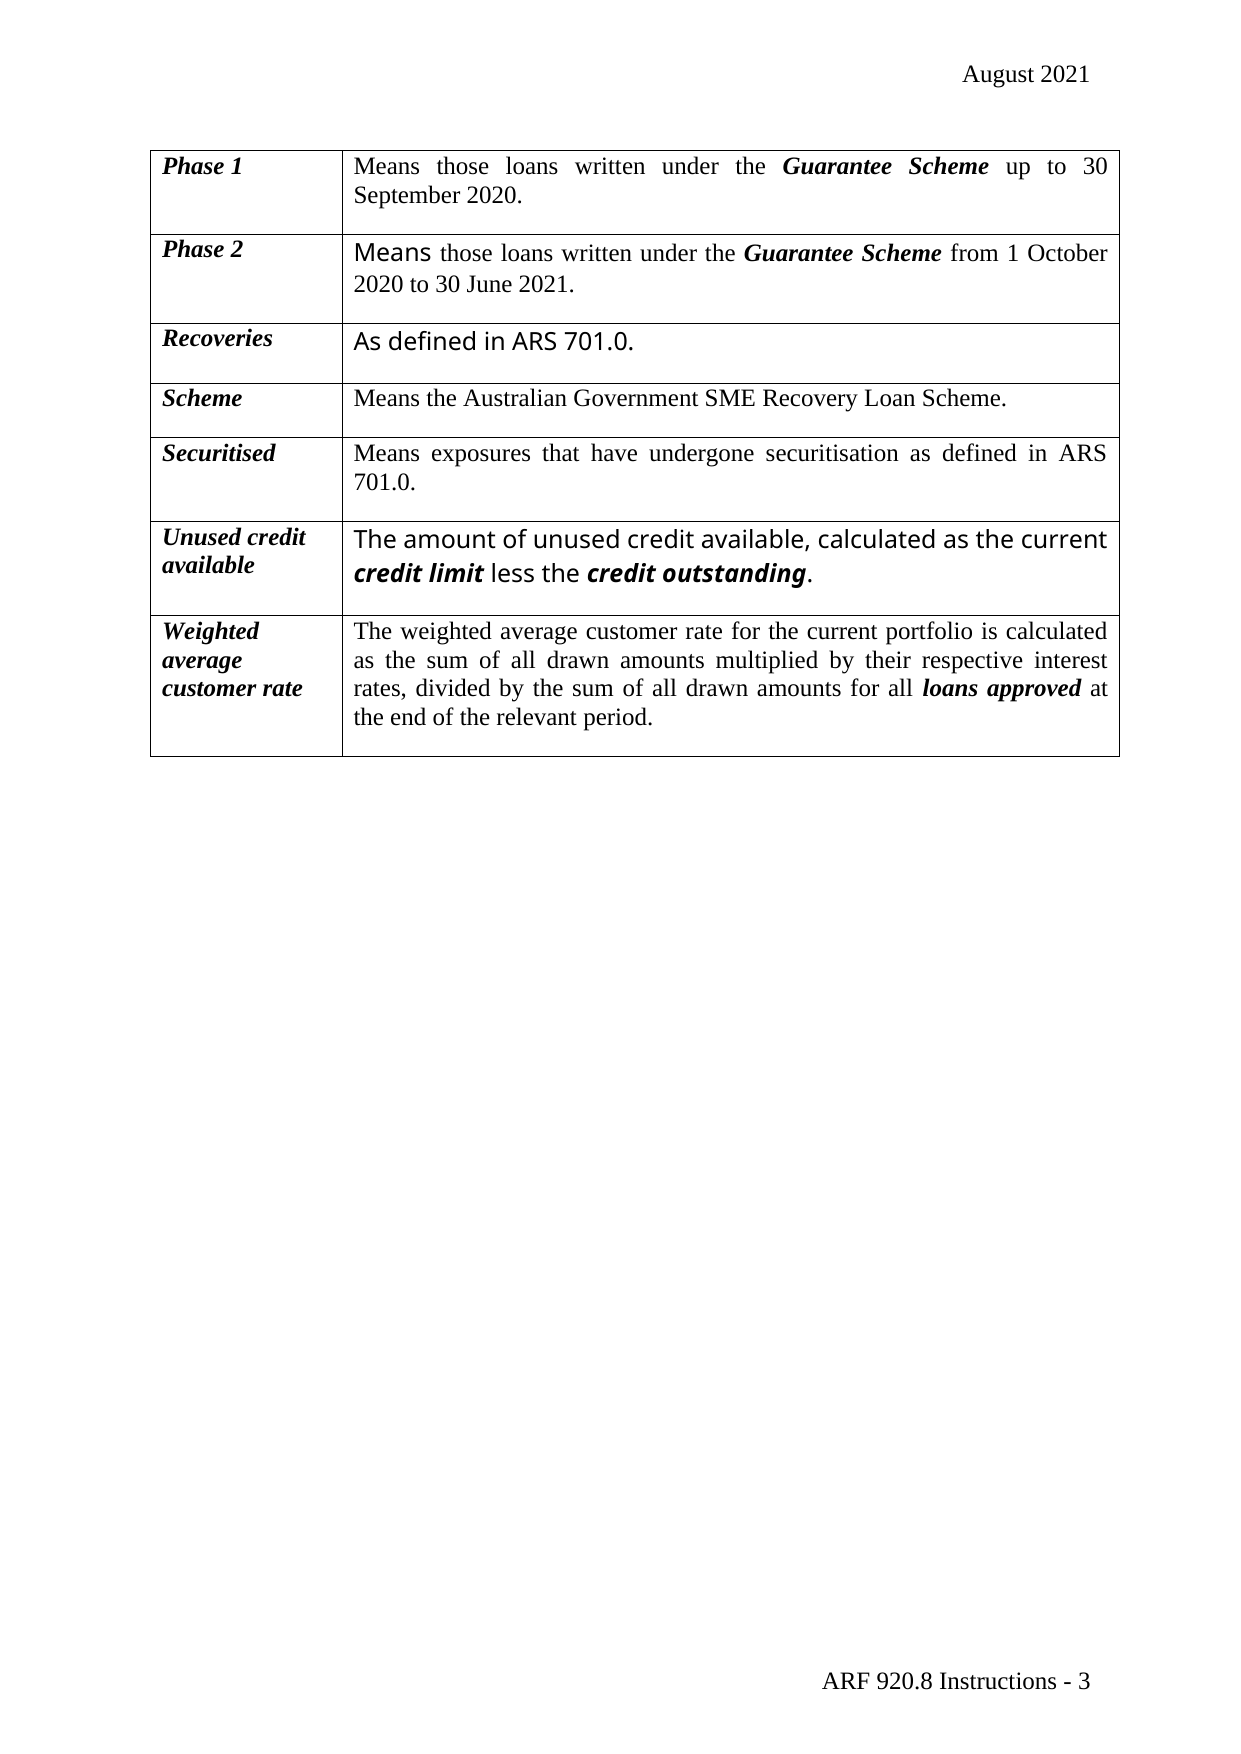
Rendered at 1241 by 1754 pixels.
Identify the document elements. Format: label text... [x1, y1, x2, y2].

table_cell Scheme [151, 384, 342, 437]
table_cell Means those loans written under the Guarantee Scheme up to 30 September 2020. [343, 151, 1119, 233]
table_cell The amount of unused credit available, calculated as the current credit limit less the credit outstanding. [343, 522, 1119, 615]
table_cell Means those loans written under the Guarantee Scheme from 1 October 2020 to 30 June 2021. [343, 235, 1119, 322]
table_cell As defined in ARS 701.0. [343, 324, 1119, 382]
table_cell Phase 1 [151, 151, 342, 233]
table_cell Recoveries [151, 324, 342, 382]
table_cell Phase 2 [151, 235, 342, 322]
table_cell The weighted average customer rate for the current portfolio is calculated as the sum of all drawn amounts multiplied by their respective interest rates, divided by the sum of all drawn amounts for all loans approved at the end of the relevant period. [343, 616, 1119, 756]
table_cell Means exposures that have undergone securitisation as defined in ARS 701.0. [343, 438, 1119, 521]
table_cell Weighted average customer rate [151, 616, 342, 756]
table_cell Means the Australian Government SME Recovery Loan Scheme. [343, 384, 1119, 437]
table_cell Unused credit available [151, 522, 342, 615]
table_cell Securitised [151, 438, 342, 521]
